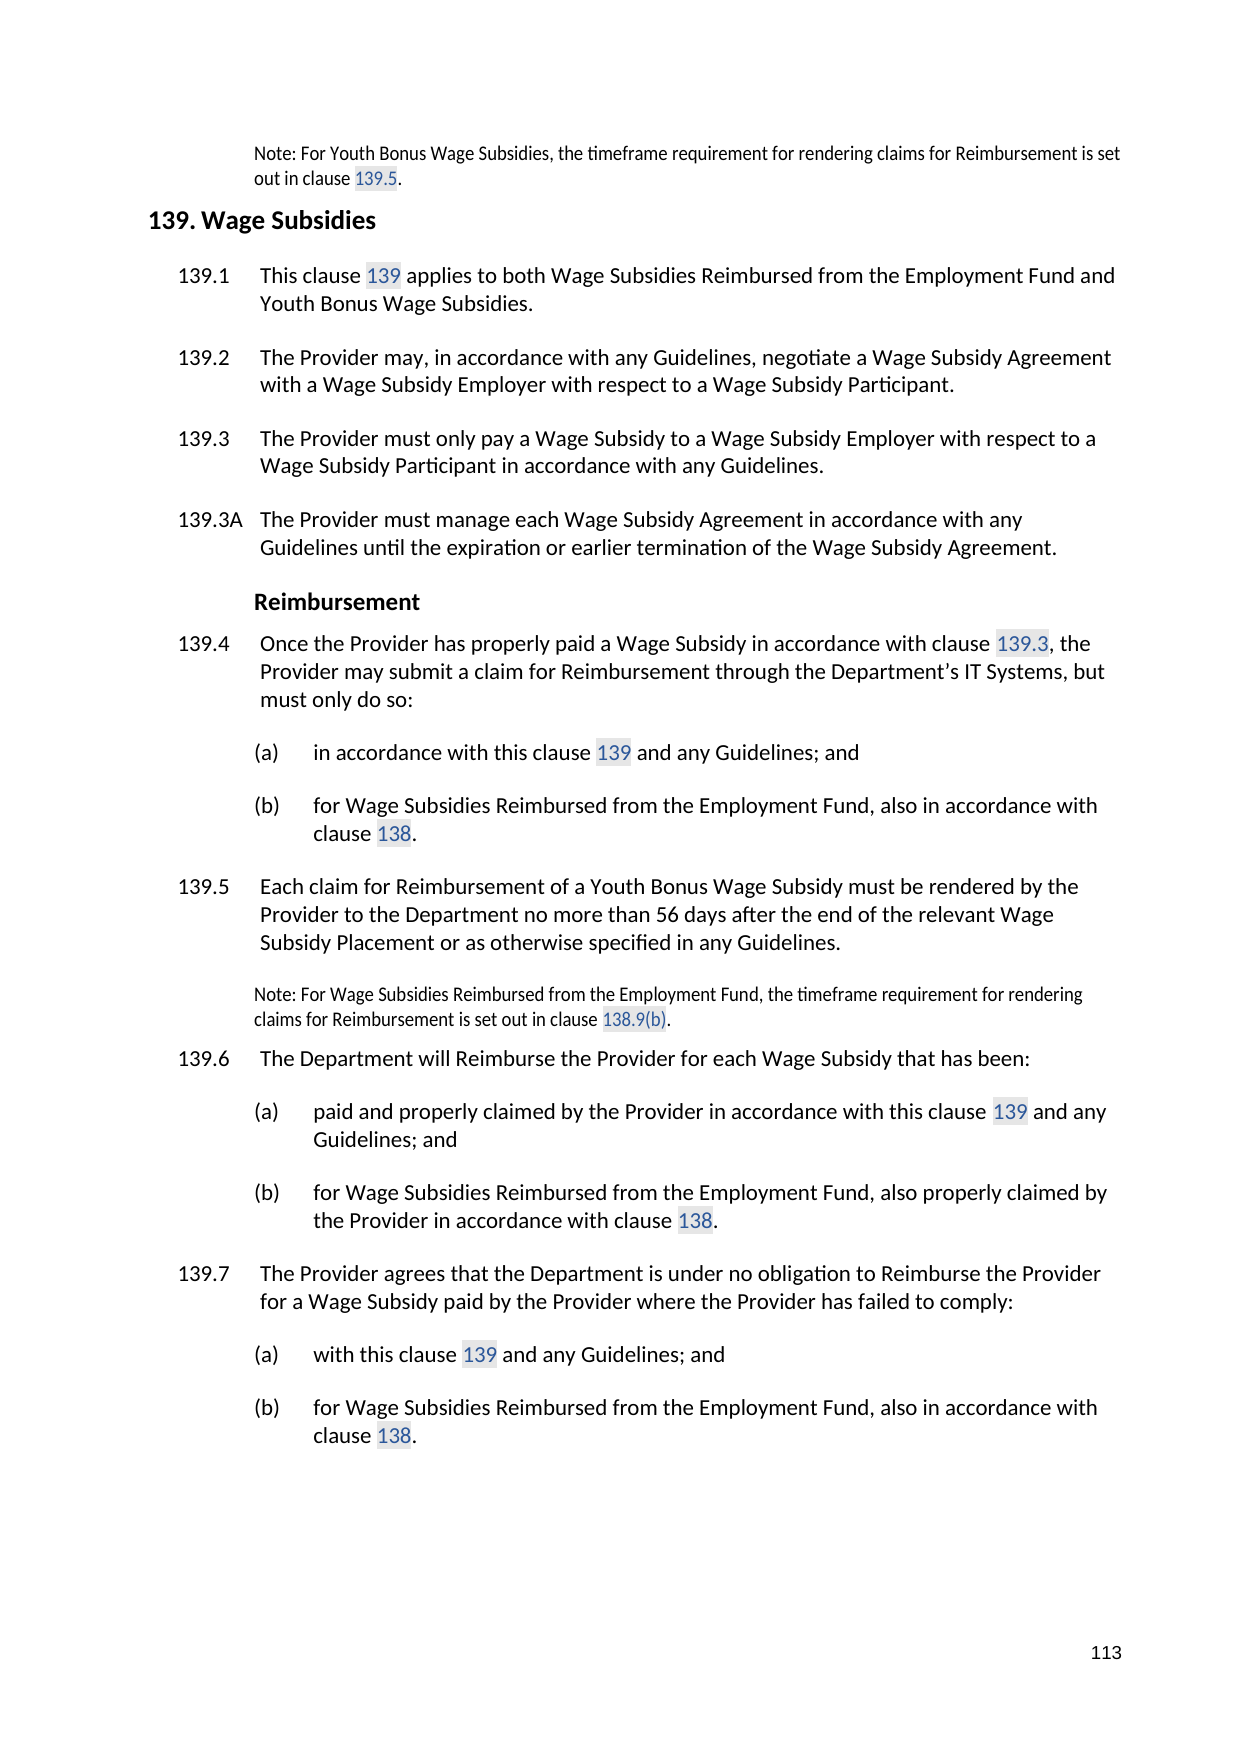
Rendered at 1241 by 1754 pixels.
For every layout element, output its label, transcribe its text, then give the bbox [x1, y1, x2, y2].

text The Provider must only pay a Wage Subsidy to a Wage Subsidy Employer with respect to a Wage Subsidy Participant in accordance with any Guidelines. [177, 424, 1122, 480]
subtitle Reimbursement [254, 586, 1122, 616]
text paid and properly claimed by the Provider in accordance with this clause 139 and any Guidelines; and [254, 1097, 1122, 1153]
text in accordance with this clause 139 and any Guidelines; and [254, 738, 596, 766]
text Once the Provider has properly paid a Wage Subsidy in accordance with clause 139.3, the Provider may submit a claim for Reimbursement through the Department’s IT Systems, but must only do so: [177, 629, 1122, 713]
text in accordance with this clause 139 and any Guidelines; and [631, 738, 1122, 766]
text Each claim for Reimbursement of a Youth Bonus Wage Subsidy must be rendered by the Provider to the Department no more than 56 days after the end of the relevant Wage Subsidy Placement or as otherwise specified in any Guidelines. [177, 872, 1122, 956]
text for Wage Subsidies Reimbursed from the Employment Fund, also in accordance with clause 138. [254, 1393, 1122, 1449]
text Note: For Wage Subsidies Reimbursed from the Employment Fund, the timeframe requirement for rendering claims for Reimbursement is set out in clause 138.9(b). [254, 981, 1122, 1032]
text for Wage Subsidies Reimbursed from the Employment Fund, also properly claimed by the Provider in accordance with clause 138. [254, 1178, 1122, 1234]
text Note: For Youth Bonus Wage Subsidies, the timeframe requirement for rendering claims for Reimbursement is set out in clause 139.5. [254, 140, 1122, 191]
text This clause 139 applies to both Wage Subsidies Reimbursed from the Employment Fund and Youth Bonus Wage Subsidies. [177, 262, 1122, 318]
text with this clause 139 and any Guidelines; and [497, 1340, 1122, 1368]
text Wage Subsidies [148, 203, 1122, 237]
list The Provider must manage each Wage Subsidy Agreement in accordance with any Guidelines until the expiration or earlier termination of the Wage Subsidy Agreement. [177, 505, 1122, 561]
text The Provider agrees that the Department is under no obligation to Reimburse the Provider for a Wage Subsidy paid by the Provider where the Provider has failed to comply: [177, 1259, 1122, 1315]
text The Department will Reimburse the Provider for each Wage Subsidy that has been: [177, 1044, 1122, 1072]
text The Provider may, in accordance with any Guidelines, negotiate a Wage Subsidy Agreement with a Wage Subsidy Employer with respect to a Wage Subsidy Participant. [177, 343, 1122, 399]
text for Wage Subsidies Reimbursed from the Employment Fund, also in accordance with clause 138. [254, 791, 1122, 847]
text with this clause 139 and any Guidelines; and [254, 1340, 462, 1368]
